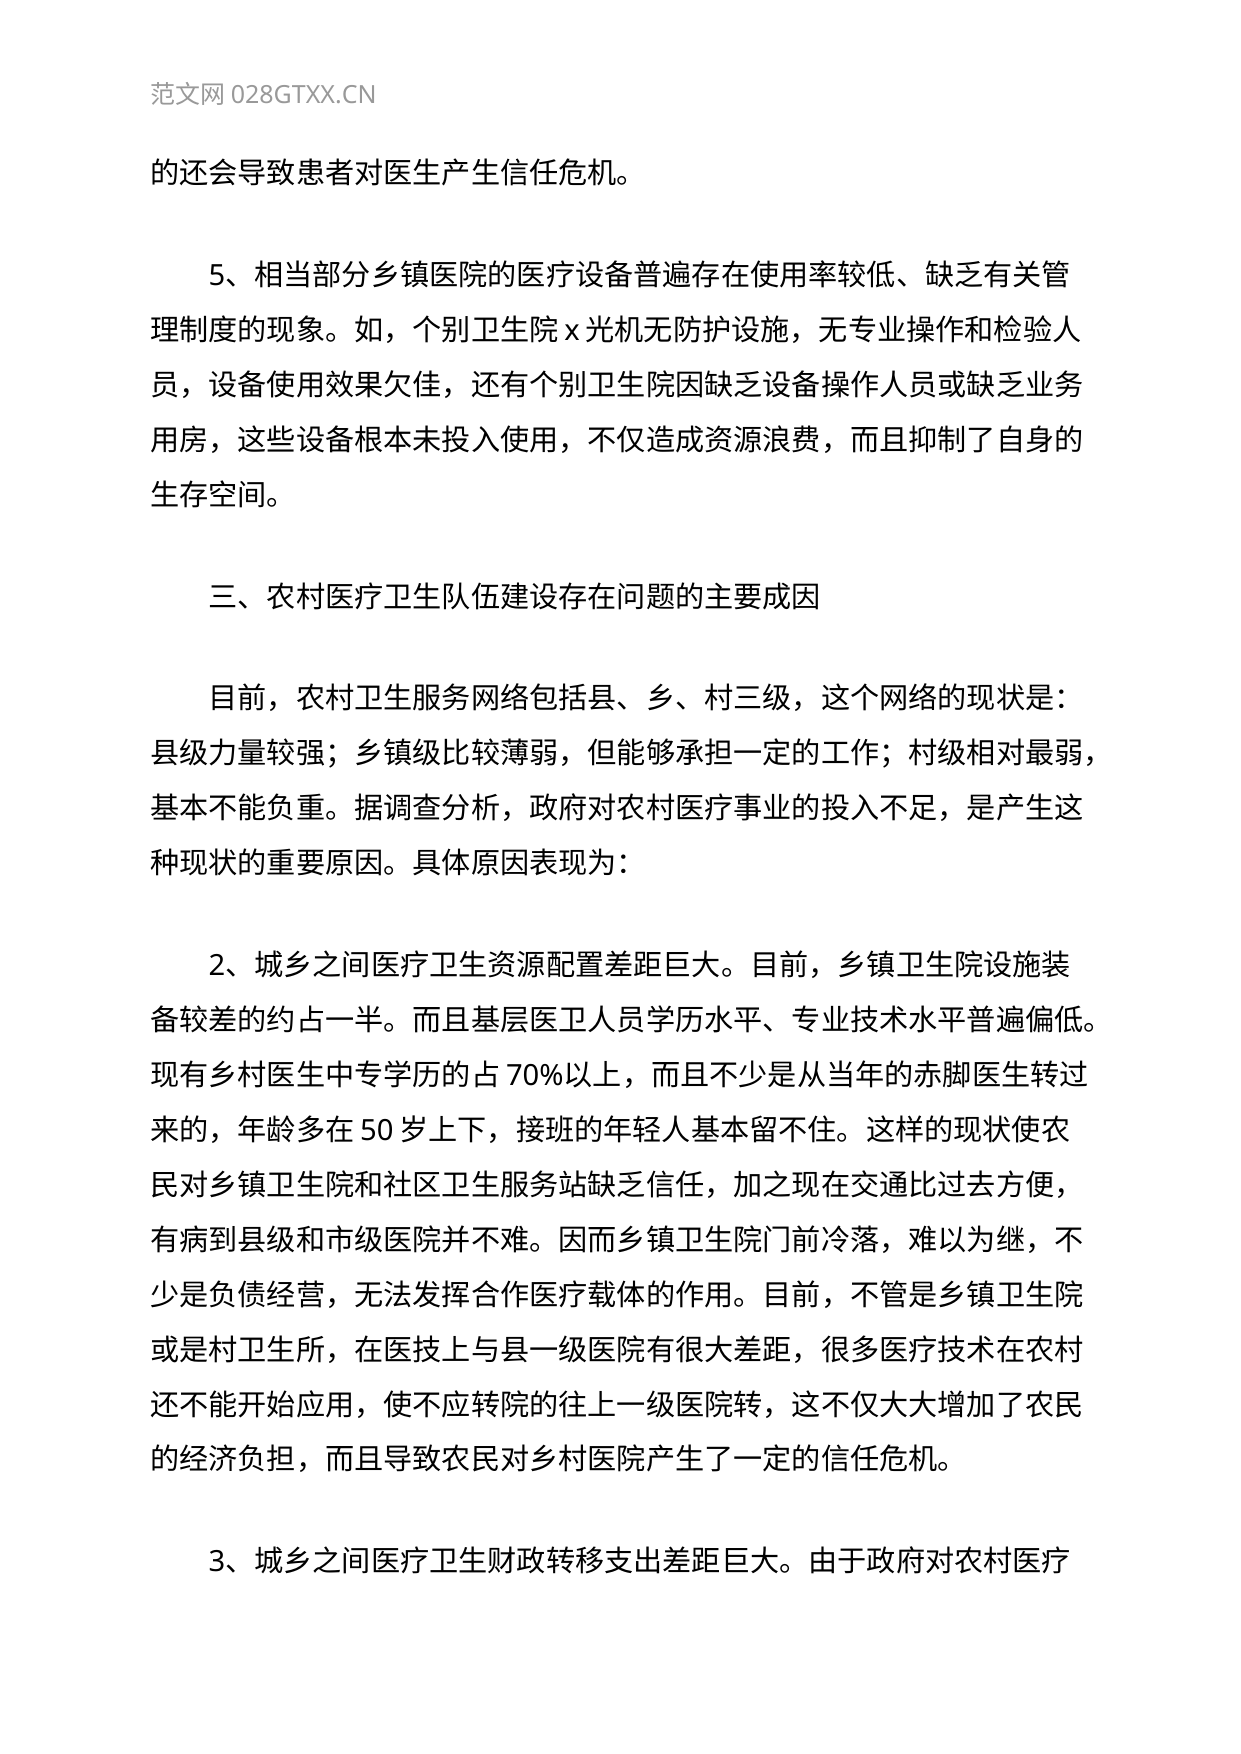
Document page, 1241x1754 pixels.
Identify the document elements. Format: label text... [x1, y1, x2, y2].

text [150, 150, 1090, 192]
text 5、相当部分乡镇医院的医疗设备普遍存在使用率较低、缺乏有关管理制度的现象。如，个别卫生院x光机无防护设施，无专业操作和检验人员，设备使用效果欠佳，还有个别卫生院因缺乏设备操作人员或缺乏业务用房，这些设备根本未投入使用，不仅造成资源浪费，而且抑制了自身的生存空间。 [150, 252, 1090, 514]
text 2、城乡之间医疗卫生资源配置差距巨大。目前，乡镇卫生院设施装备较差的约占一半。而且基层医卫人员学历水平、专业技术水平普遍偏低。现有乡村医生中专学历的占70%以上，而且不少是从当年的赤脚医生转过来的，年龄多在50岁上下，接班的年轻人基本留不住。这样的现状使农民对乡镇卫生院和社区卫生服务站缺乏信任，加之现在交通比过去方便，有病到县级和市级医院并不难。因而乡镇卫生院门前冷落，难以为继，不少是负债经营，无法发挥合作医疗载体的作用。目前，不管是乡镇卫生院或是村卫生所，在医技上与县一级医院有很大差距，很多医疗技术在农村还不能开始应用，使不应转院的往上一级医院转，这不仅大大增加了农民的经济负担，而且导致农民对乡村医院产生了一定的信任危机。 [150, 942, 1090, 1478]
text 目前，农村卫生服务网络包括县、乡、村三级，这个网络的现状是：县级力量较强；乡镇级比较薄弱，但能够承担一定的工作；村级相对最弱，基本不能负重。据调查分析，政府对农村医疗事业的投入不足，是产生这种现状的重要原因。具体原因表现为： [150, 675, 1090, 882]
text 三、农村医疗卫生队伍建设存在问题的主要成因 [150, 573, 1090, 616]
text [150, 1538, 1090, 1580]
